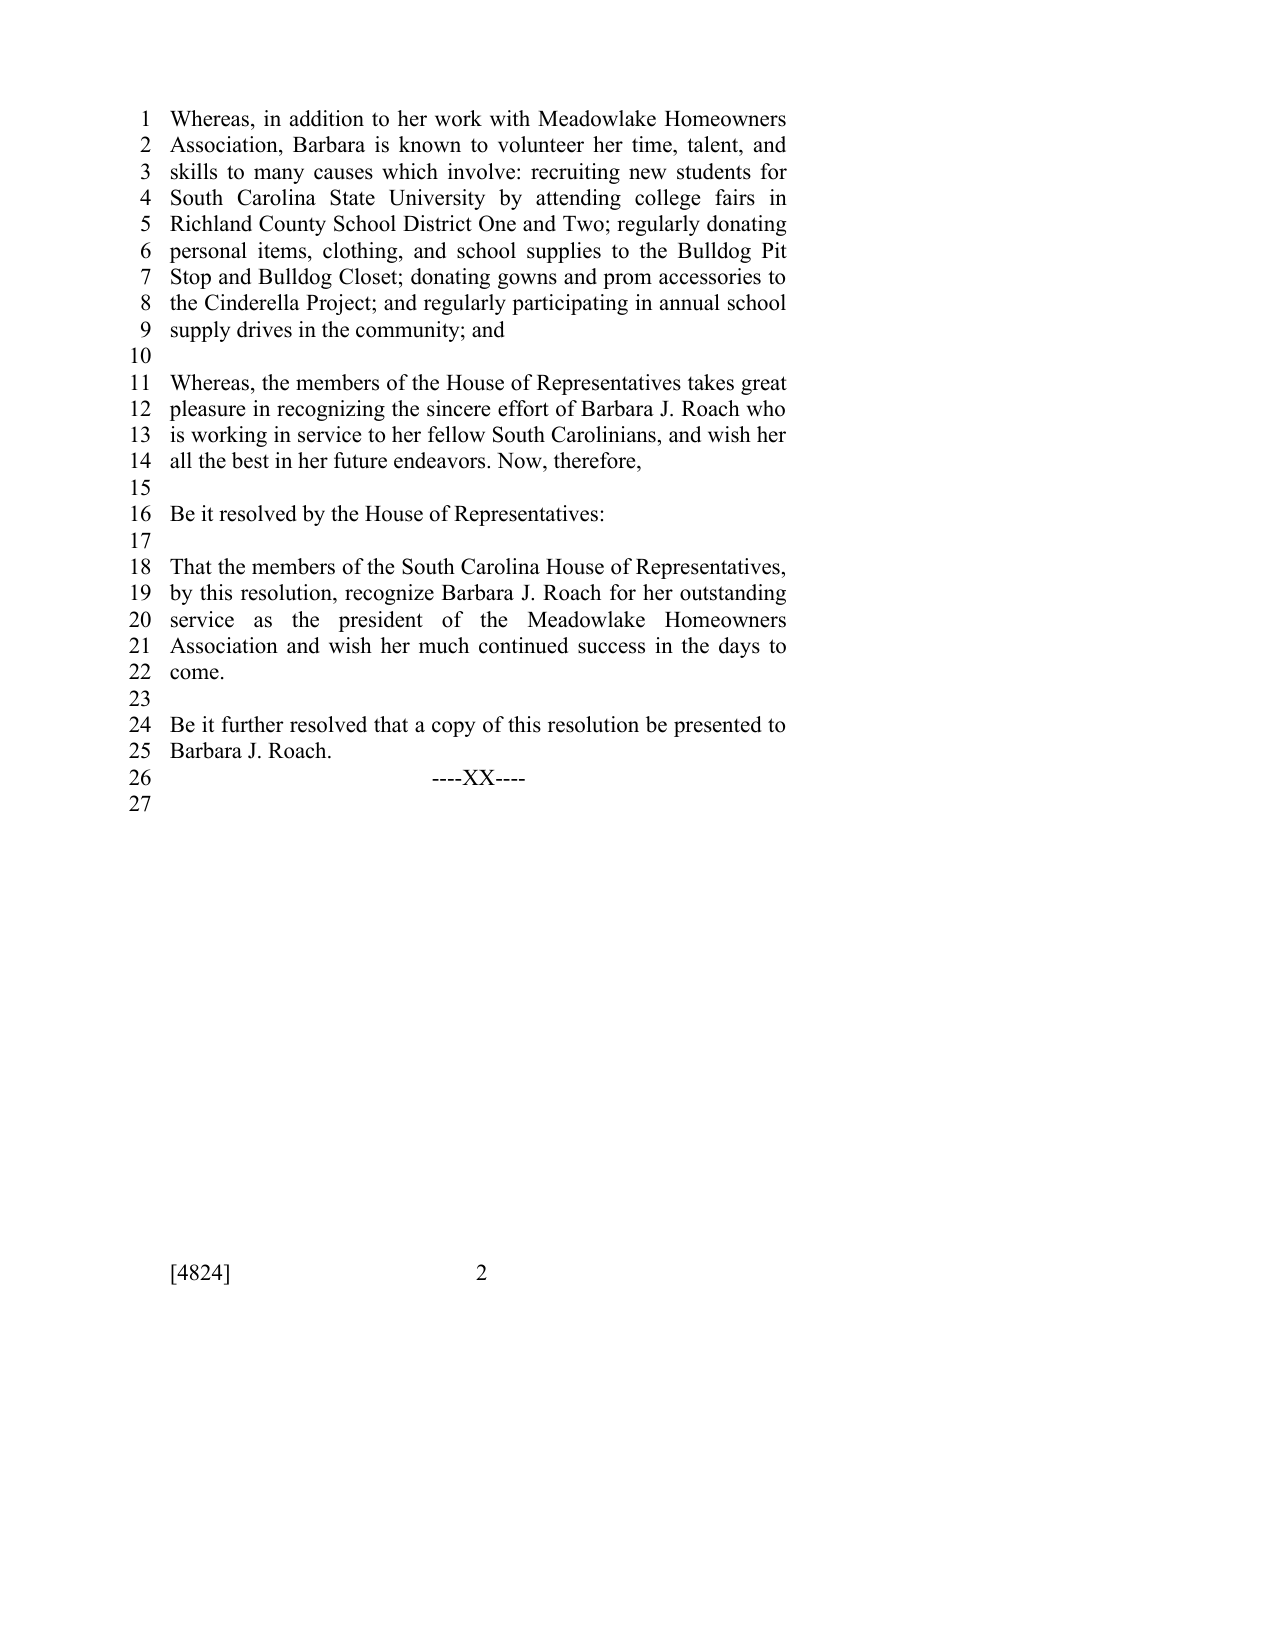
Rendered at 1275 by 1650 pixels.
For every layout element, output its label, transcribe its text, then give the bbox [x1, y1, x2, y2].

text Whereas, in addition to her work with Meadowlake Homeowners Association, Barbara is known to volunteer her time, talent, and skills to many causes which involve: recruiting new students for South Carolina State University by attending college fairs in Richland County School District One and Two; regularly donating personal items, clothing, and school supplies to the Bulldog Pit Stop and Bulldog Closet; donating gowns and prom accessories to the Cinderella Project; and regularly participating in annual school supply drives in the community; and [169, 105, 787, 342]
text Be it further resolved that a copy of this resolution be presented to Barbara J. Roach. [169, 711, 787, 764]
text Be it resolved by the House of Representatives: [169, 500, 787, 527]
text Whereas, the members of the House of Representatives takes great pleasure in recognizing the sincere effort of Barbara J. Roach who is working in service to her fellow South Carolinians, and wish her all the best in her future endeavors. Now, therefore, [169, 368, 787, 474]
text That the members of the South Carolina House of Representatives, by this resolution, recognize Barbara J. Roach for her outstanding service as the president of the Meadowlake Homeowners Association and wish her much continued success in the days to come. [169, 553, 787, 685]
text ----XX---- [169, 764, 787, 790]
